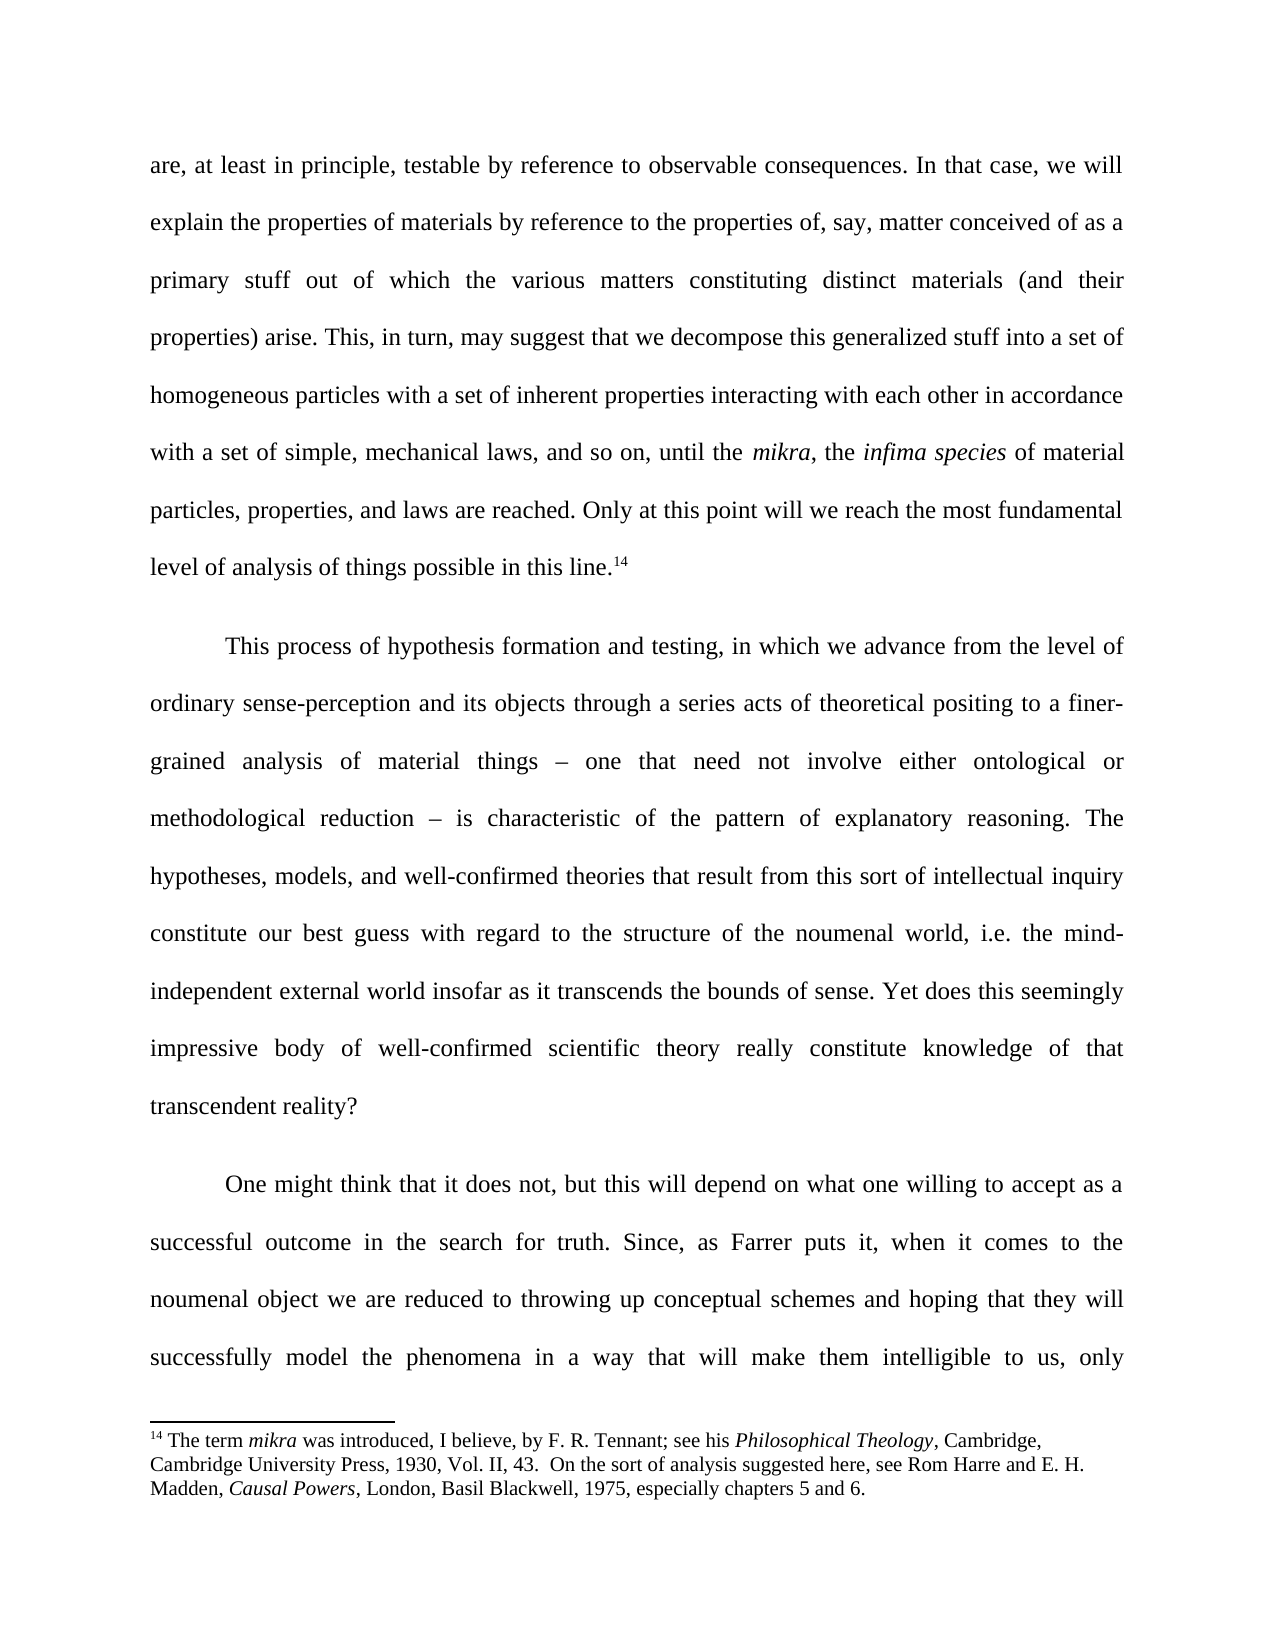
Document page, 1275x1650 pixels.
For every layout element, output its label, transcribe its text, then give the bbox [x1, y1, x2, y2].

text This process of hypothesis formation and testing, in which we advance from the level of ordinary sense-perception and its objects through a series acts of theoretical positing to a finer-grained analysis of material things – one that need not involve either ontological or methodological reduction – is characteristic of the pattern of explanatory reasoning. The hypotheses, models, and well-confirmed theories that result from this sort of intellectual inquiry constitute our best guess with regard to the structure of the noumenal world, i.e. the mind-independent external world insofar as it transcends the bounds of sense. Yet does this seemingly impressive body of well-confirmed scientific theory really constitute knowledge of that transcendent reality? [150, 631, 1125, 1119]
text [150, 1169, 1125, 1370]
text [150, 150, 1125, 581]
